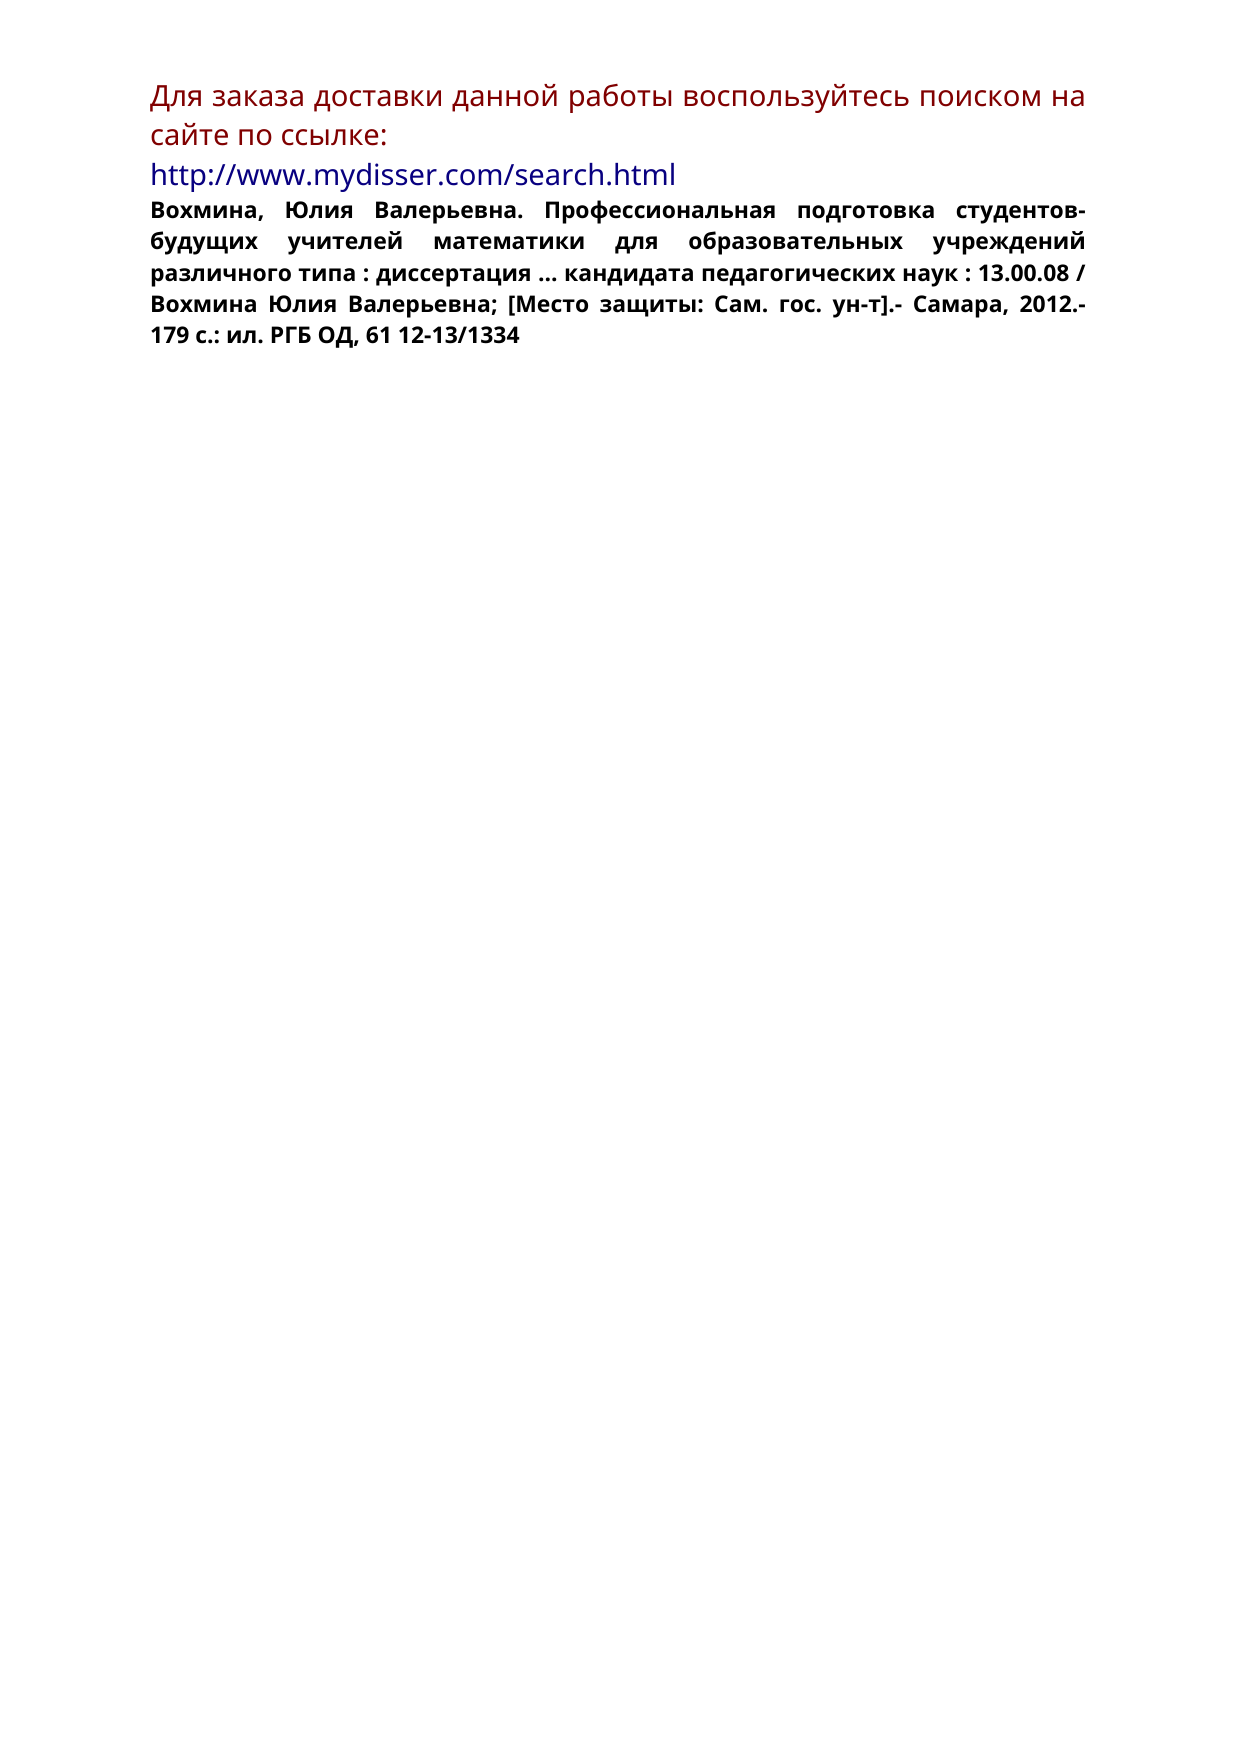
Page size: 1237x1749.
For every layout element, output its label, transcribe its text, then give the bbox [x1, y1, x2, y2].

text Вохмина, Юлия Валерьевна. Профессиональная подготовка студентов-будущих учителей математики для образовательных учреждений различного типа : диссертация ... кандидата педагогических наук : 13.00.08 / Вохмина Юлия Валерьевна; [Место защиты: Сам. гос. ун-т].- Самара, 2012.- 179 с.: ил. РГБ ОД, 61 12-13/1334 [150, 194, 1086, 350]
